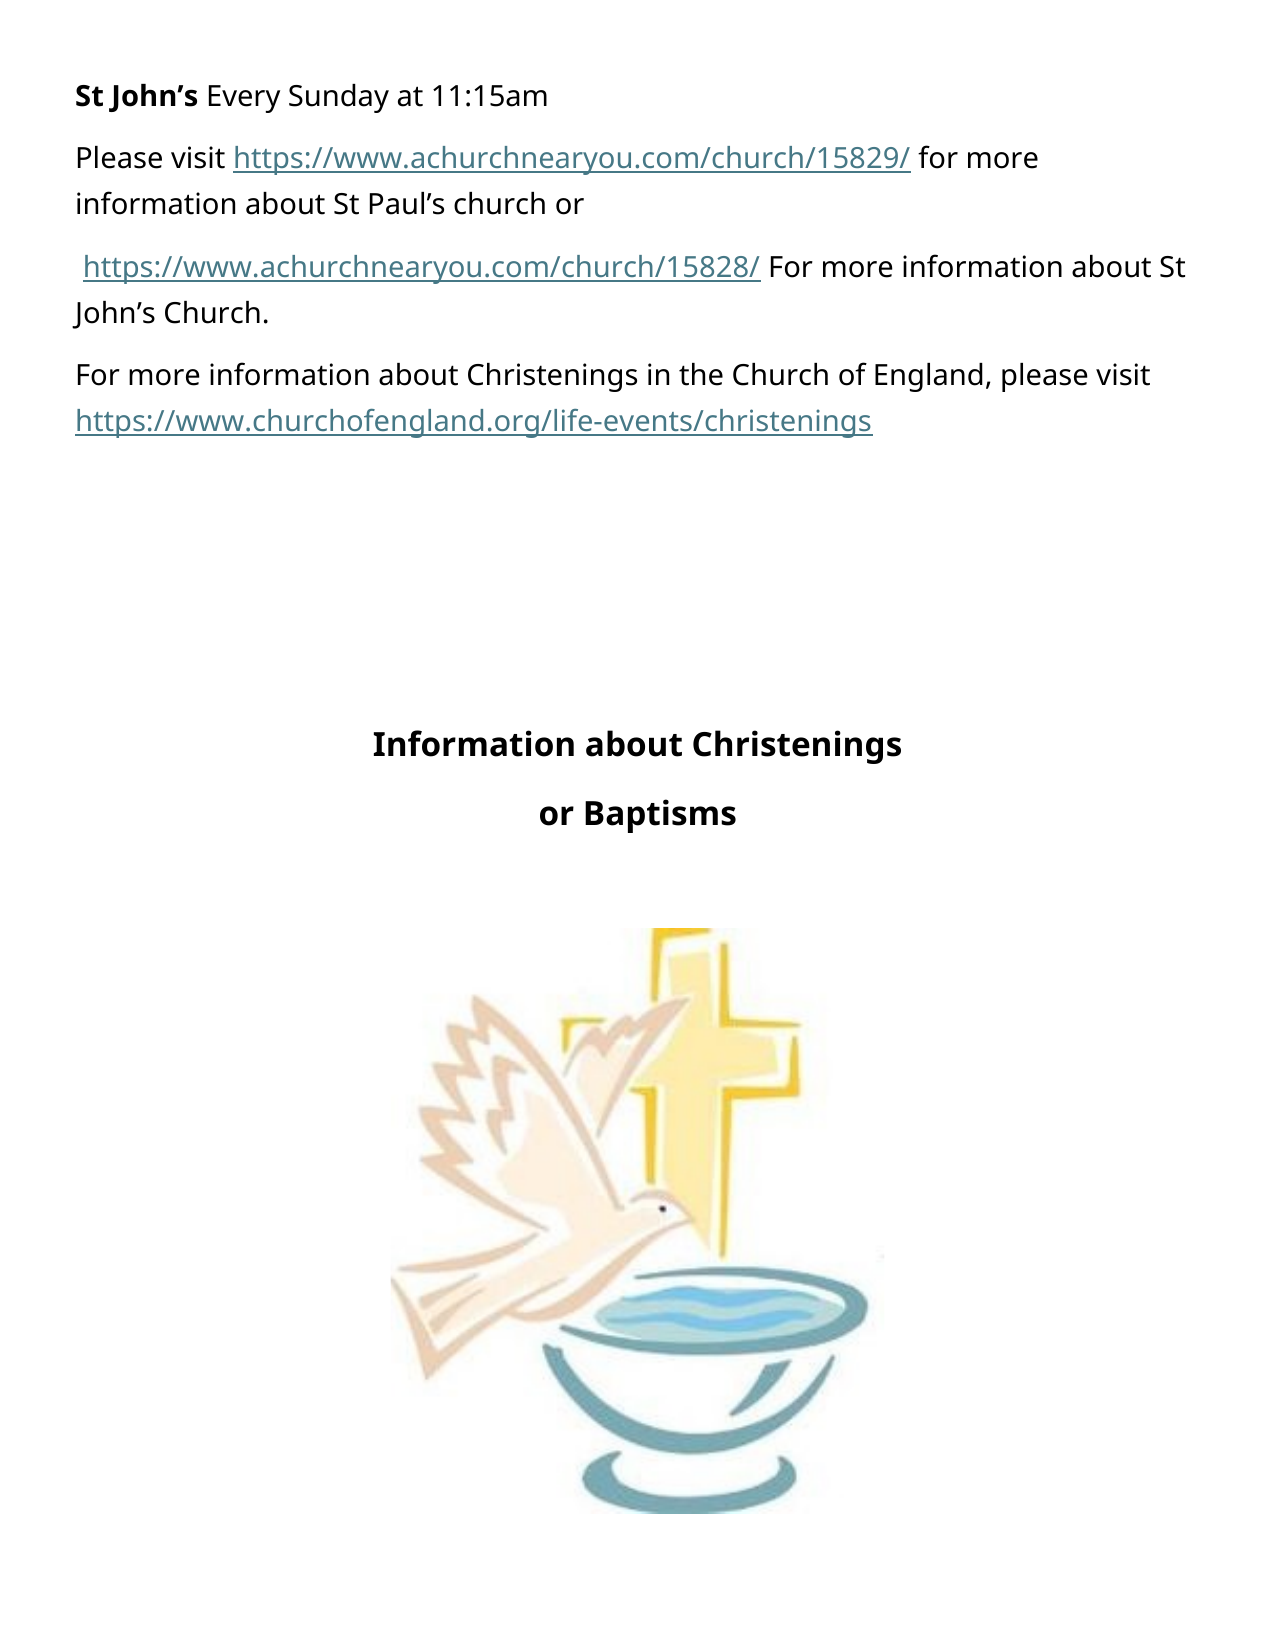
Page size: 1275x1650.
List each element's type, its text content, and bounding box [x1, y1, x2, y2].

text https://www.achurchnearyou.com/church/15828/ For more information about St John’s Church. [75, 246, 1200, 332]
text St John’s Every Sunday at 11:15am [75, 75, 1200, 115]
text Please visit https://www.achurchnearyou.com/church/15829/ for more information about St Paul’s church or [75, 138, 1200, 223]
picture [390, 928, 885, 1514]
text or Baptisms [75, 789, 1200, 835]
text Information about Christenings [75, 720, 1200, 766]
text For more information about Christenings in the Church of England, please visit https://www.churchofengland.org/life-events/christenings [75, 355, 1200, 440]
